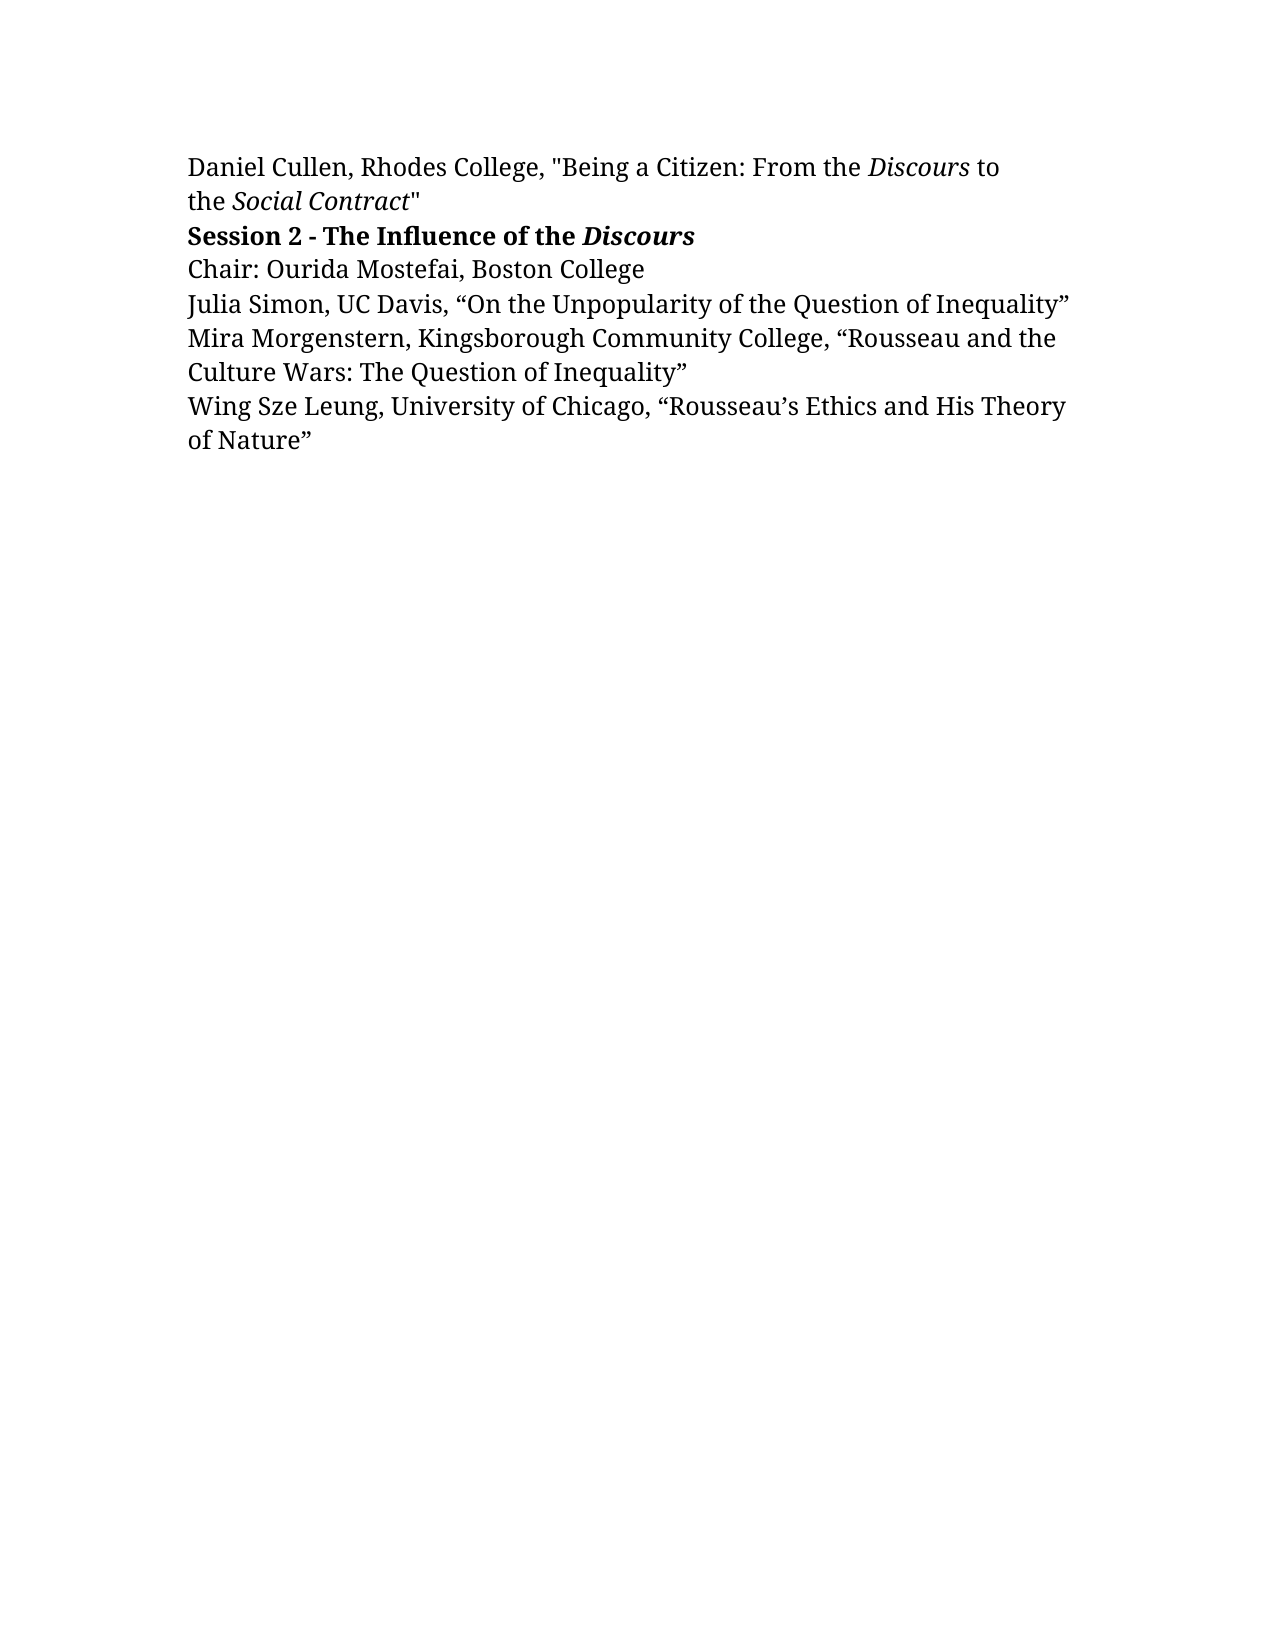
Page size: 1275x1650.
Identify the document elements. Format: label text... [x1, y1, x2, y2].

text Wing Sze Leung, University of Chicago, “Rousseau’s Ethics and His Theory of Nature” [187, 388, 1087, 457]
text Julia Simon, UC Davis, “On the Unpopularity of the Question of Inequality” [187, 286, 1087, 320]
text Session 2 - The Influence of the Discours [187, 218, 1087, 252]
text Chair: Ourida Mostefai, Boston College [187, 252, 1087, 286]
text Daniel Cullen, Rhodes College, "Being a Citizen: From the Discours to the Social Contract" [187, 150, 1087, 218]
text Mira Morgenstern, Kingsborough Community College, “Rousseau and the Culture Wars: The Question of Inequality” [187, 320, 1087, 388]
